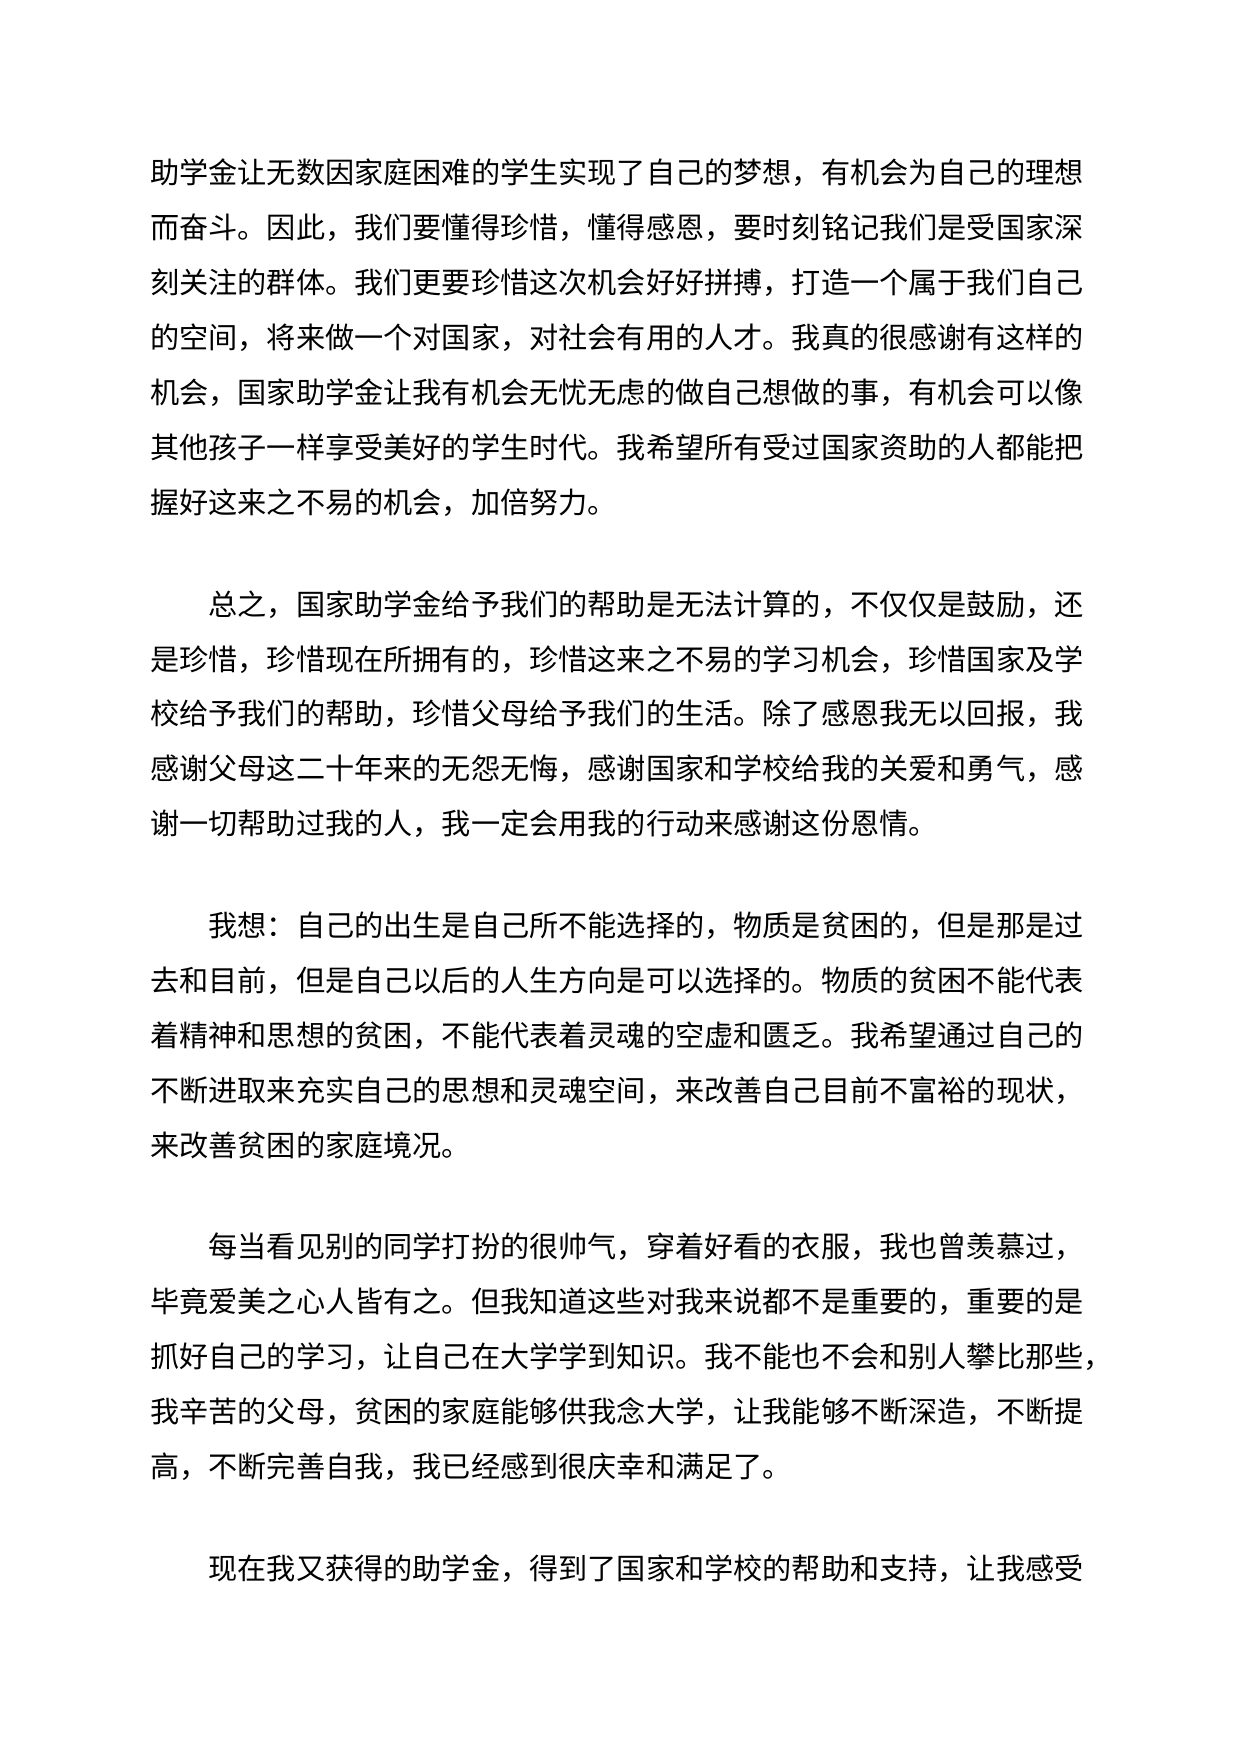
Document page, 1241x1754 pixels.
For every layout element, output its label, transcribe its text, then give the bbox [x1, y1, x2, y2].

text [150, 150, 1090, 522]
text 每当看见别的同学打扮的很帅气，穿着好看的衣服，我也曾羡慕过，毕竟爱美之心人皆有之。但我知道这些对我来说都不是重要的，重要的是抓好自己的学习，让自己在大学学到知识。我不能也不会和别人攀比那些，我辛苦的父母，贫困的家庭能够供我念大学，让我能够不断深造，不断提高，不断完善自我，我已经感到很庆幸和满足了。 [150, 1224, 1090, 1486]
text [150, 1545, 1090, 1587]
text 我想：自己的出生是自己所不能选择的，物质是贫困的，但是那是过去和目前，但是自己以后的人生方向是可以选择的。物质的贫困不能代表着精神和思想的贫困，不能代表着灵魂的空虚和匮乏。我希望通过自己的不断进取来充实自己的思想和灵魂空间，来改善自己目前不富裕的现状，来改善贫困的家庭境况。 [150, 902, 1090, 1164]
text 总之，国家助学金给予我们的帮助是无法计算的，不仅仅是鼓励，还是珍惜，珍惜现在所拥有的，珍惜这来之不易的学习机会，珍惜国家及学校给予我们的帮助，珍惜父母给予我们的生活。除了感恩我无以回报，我感谢父母这二十年来的无怨无悔，感谢国家和学校给我的关爱和勇气，感谢一切帮助过我的人，我一定会用我的行动来感谢这份恩情。 [150, 581, 1090, 843]
